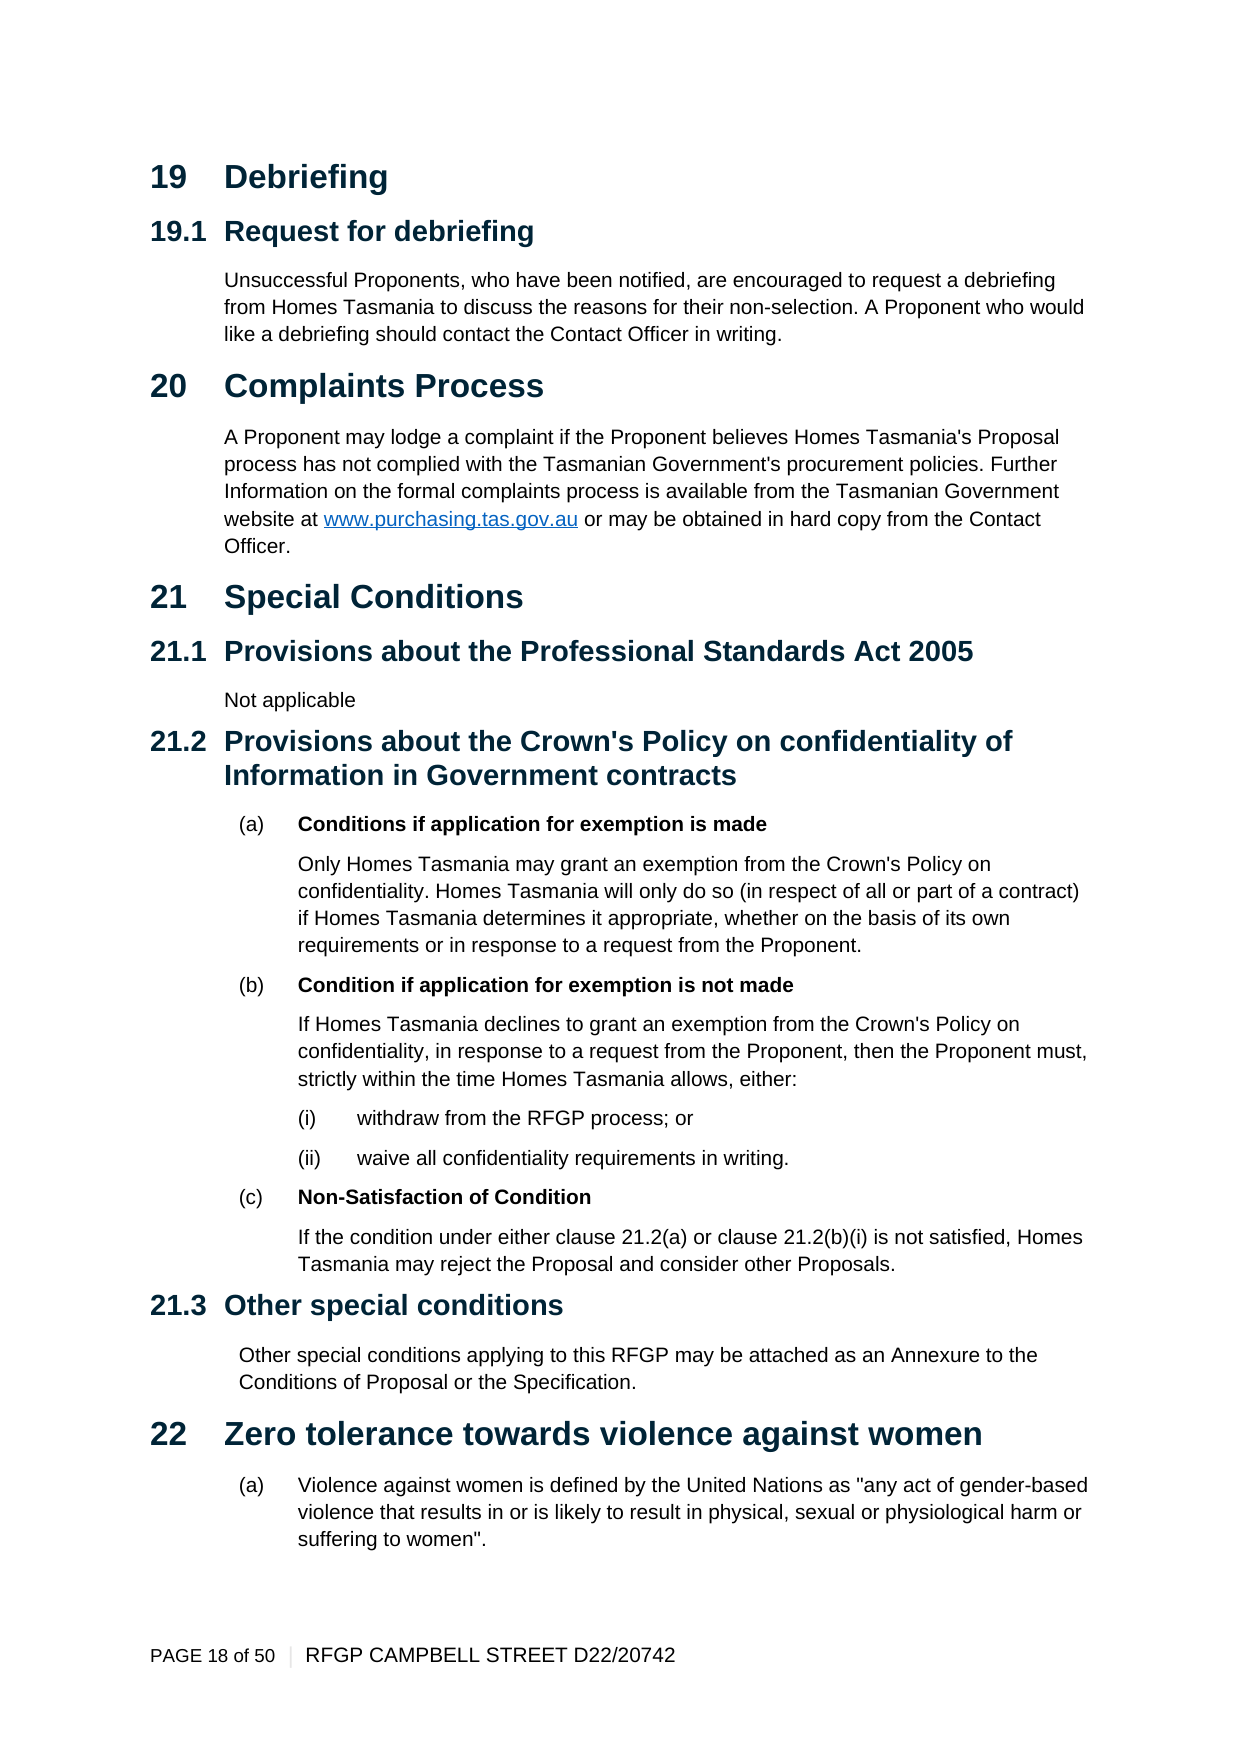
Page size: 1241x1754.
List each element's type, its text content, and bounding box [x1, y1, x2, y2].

text Not applicable [224, 685, 1090, 712]
text Only Homes Tasmania may grant an exemption from the Crown's Policy on confidentiality. Homes Tasmania will only do so (in respect of all or part of a contract) if Homes Tasmania determines it appropriate, whether on the basis of its own requirements or in response to a request from the Proponent. [298, 849, 1090, 957]
text If Homes Tasmania declines to grant an exemption from the Crown's Policy on confidentiality, in response to a request from the Proponent, then the Proponent must, strictly within the time Homes Tasmania allows, either: [298, 1009, 1090, 1090]
subtitle 19 Debriefing [150, 150, 1090, 196]
subtitle 21.3 Other special conditions [150, 1288, 1090, 1322]
text (a) Conditions if application for exemption is made [239, 809, 1090, 836]
text (ii) waive all confidentiality requirements in writing. [298, 1142, 1090, 1169]
text If the condition under either clause 21.2(a) or clause 21.2(b)(i) is not satisfied, Homes Tasmania may reject the Proposal and consider other Proposals. [298, 1222, 1090, 1276]
text (c) Non-Satisfaction of Condition [238, 1182, 1090, 1209]
subtitle 20 Complaints Process [150, 358, 1090, 404]
text Unsuccessful Proponents, who have been notified, are encouraged to request a debriefing from Homes Tasmania to discuss the reasons for their non-selection. A Proponent who would like a debriefing should contact the Contact Officer in writing. [224, 265, 1090, 346]
subtitle 21 Special Conditions [150, 570, 1090, 616]
text A Proponent may lodge a complaint if the Proponent believes Homes Tasmania's Proposal process has not complied with the Tasmanian Government's procurement policies. Further Information on the formal complaints process is available from the Tasmanian Government website at www.purchasing.tas.gov.au or may be obtained in hard copy from the Contact Officer. [224, 422, 1090, 557]
subtitle 21.1 Provisions about the Professional Standards Act 2005 [150, 633, 1090, 667]
text (b) Condition if application for exemption is not made [239, 969, 1090, 997]
subtitle 19.1 Request for debriefing [150, 213, 1090, 247]
text (i) withdraw from the RFGP process; or [298, 1103, 1090, 1130]
subtitle 21.2 Provisions about the Crown's Policy on confidentiality of Information in Government contracts [150, 724, 1090, 791]
text (a) Violence against women is defined by the United Nations as "any act of gender-based violence that results in or is likely to result in physical, sexual or physiological harm or suffering to women". [239, 1470, 1090, 1551]
subtitle 22 Zero tolerance towards violence against women [150, 1406, 1090, 1452]
text Other special conditions applying to this RFGP may be attached as an Annexure to the Conditions of Proposal or the Specification. [239, 1339, 1090, 1394]
